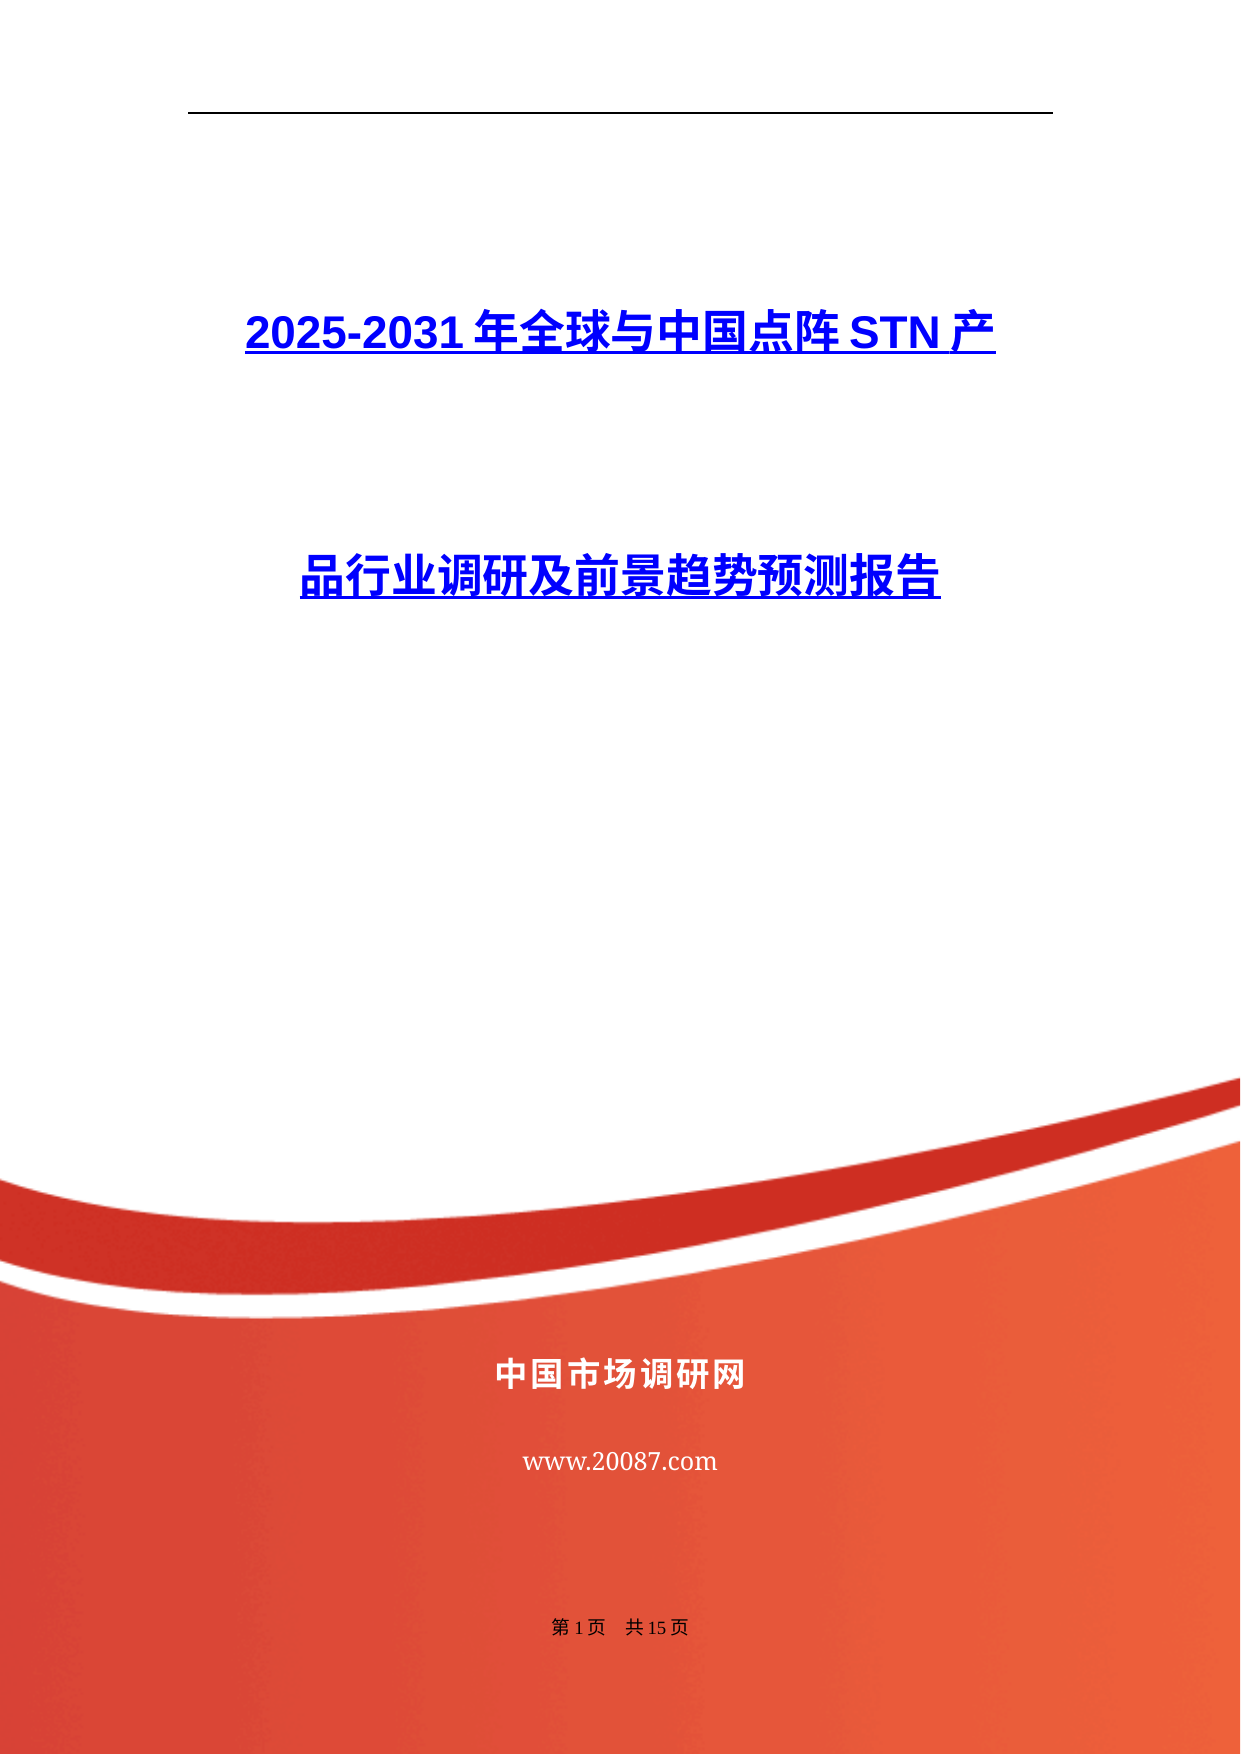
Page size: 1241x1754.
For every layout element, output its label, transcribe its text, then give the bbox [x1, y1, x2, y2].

subtitle 中国市场调研网 [187, 1339, 1053, 1404]
text www.20087.com [187, 1428, 1053, 1493]
table_header 2025-2031年全球与中国点阵STN产品行业调研及前景趋势预测报告 [188, 207, 1053, 773]
picture [0, 1006, 1241, 1754]
